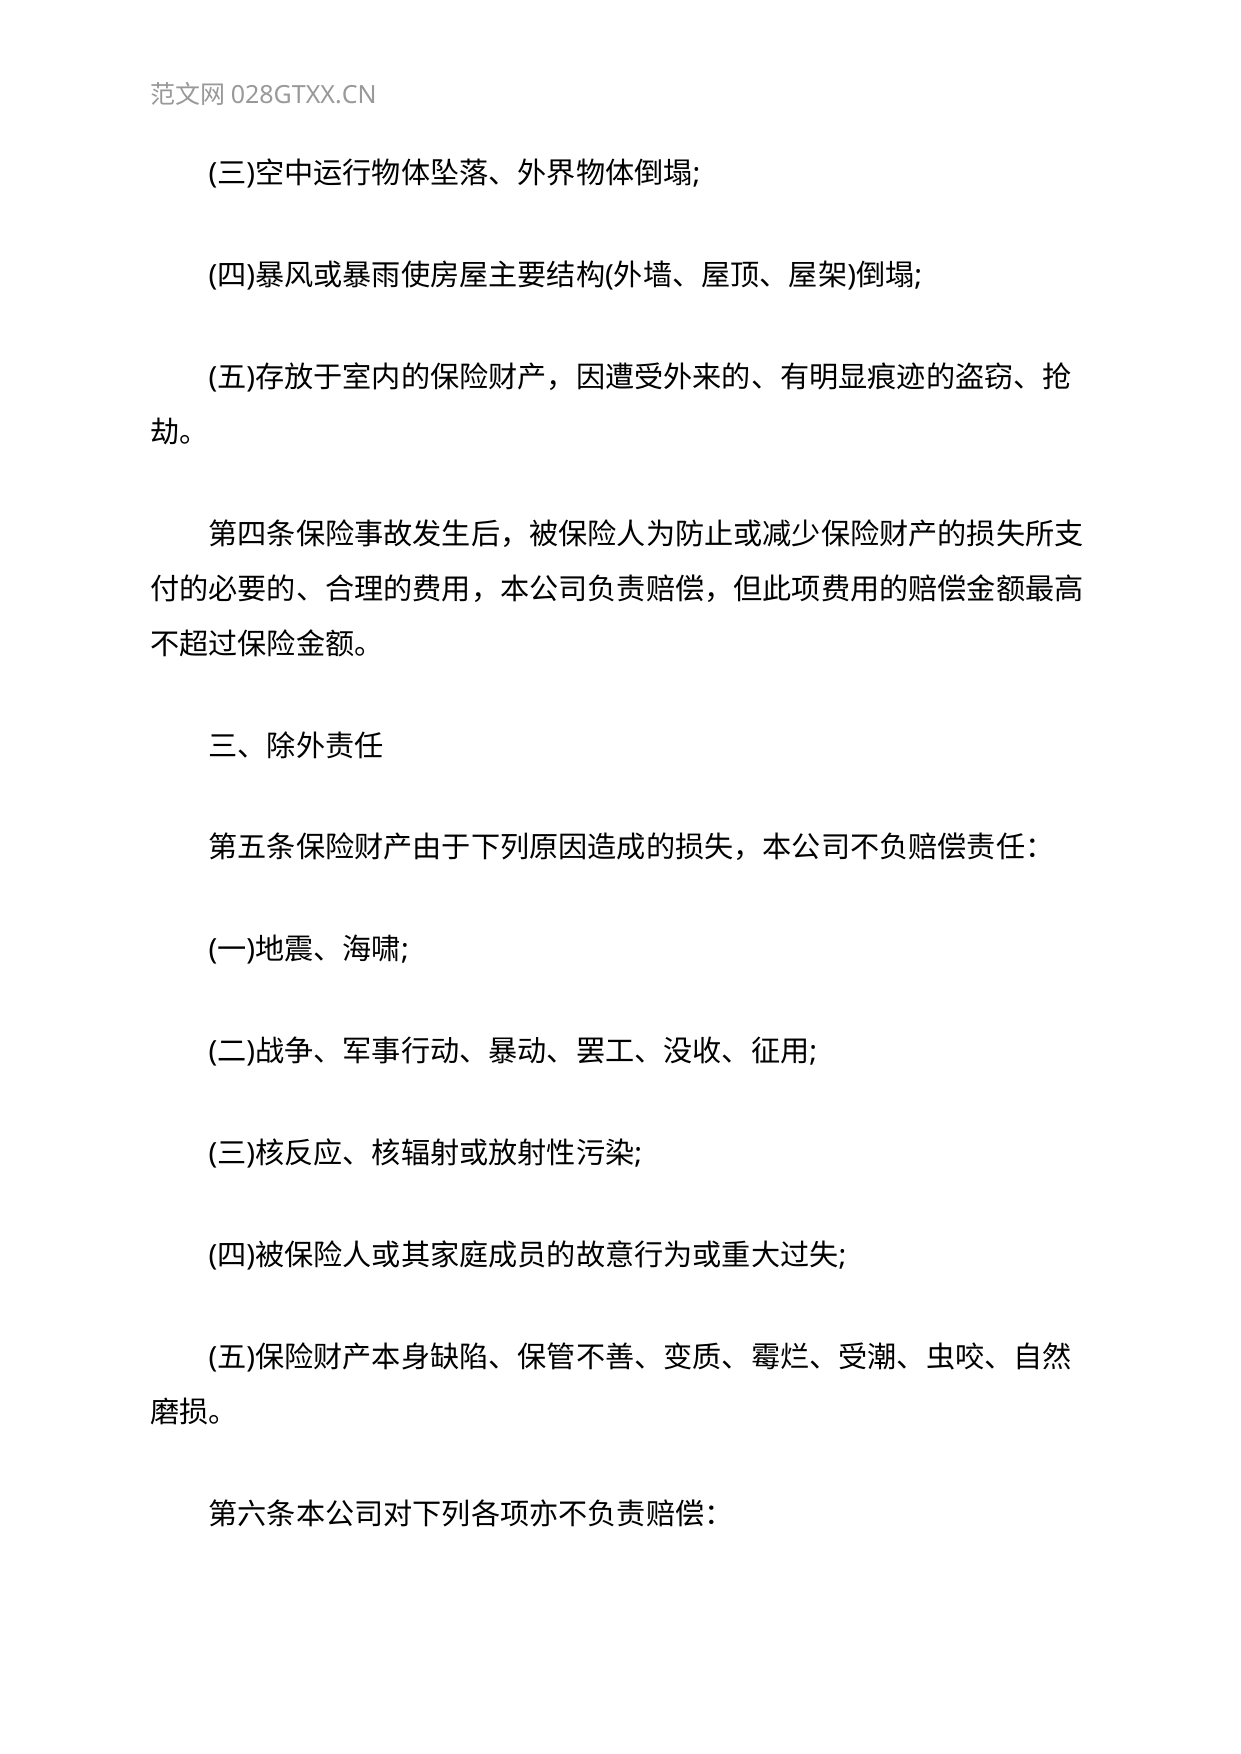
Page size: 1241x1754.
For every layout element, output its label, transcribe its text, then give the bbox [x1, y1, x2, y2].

text (三)核反应、核辐射或放射性污染; [150, 1130, 1090, 1172]
text 第六条本公司对下列各项亦不负责赔偿： [150, 1491, 1090, 1533]
text (二)战争、军事行动、暴动、罢工、没收、征用; [150, 1028, 1090, 1070]
text (五)存放于室内的保险财产，因遭受外来的、有明显痕迹的盗窃、抢劫。 [150, 354, 1090, 451]
text 第五条保险财产由于下列原因造成的损失，本公司不负赔偿责任： [150, 824, 1090, 866]
text (四)被保险人或其家庭成员的故意行为或重大过失; [150, 1232, 1090, 1274]
text (三)空中运行物体坠落、外界物体倒塌; [150, 150, 1090, 192]
text (五)保险财产本身缺陷、保管不善、变质、霉烂、受潮、虫咬、自然磨损。 [150, 1334, 1090, 1431]
text 三、除外责任 [150, 722, 1090, 764]
text (一)地震、海啸; [150, 926, 1090, 968]
text (四)暴风或暴雨使房屋主要结构(外墙、屋顶、屋架)倒塌; [150, 252, 1090, 294]
text 第四条保险事故发生后，被保险人为防止或减少保险财产的损失所支付的必要的、合理的费用，本公司负责赔偿，但此项费用的赔偿金额最高不超过保险金额。 [150, 511, 1090, 663]
